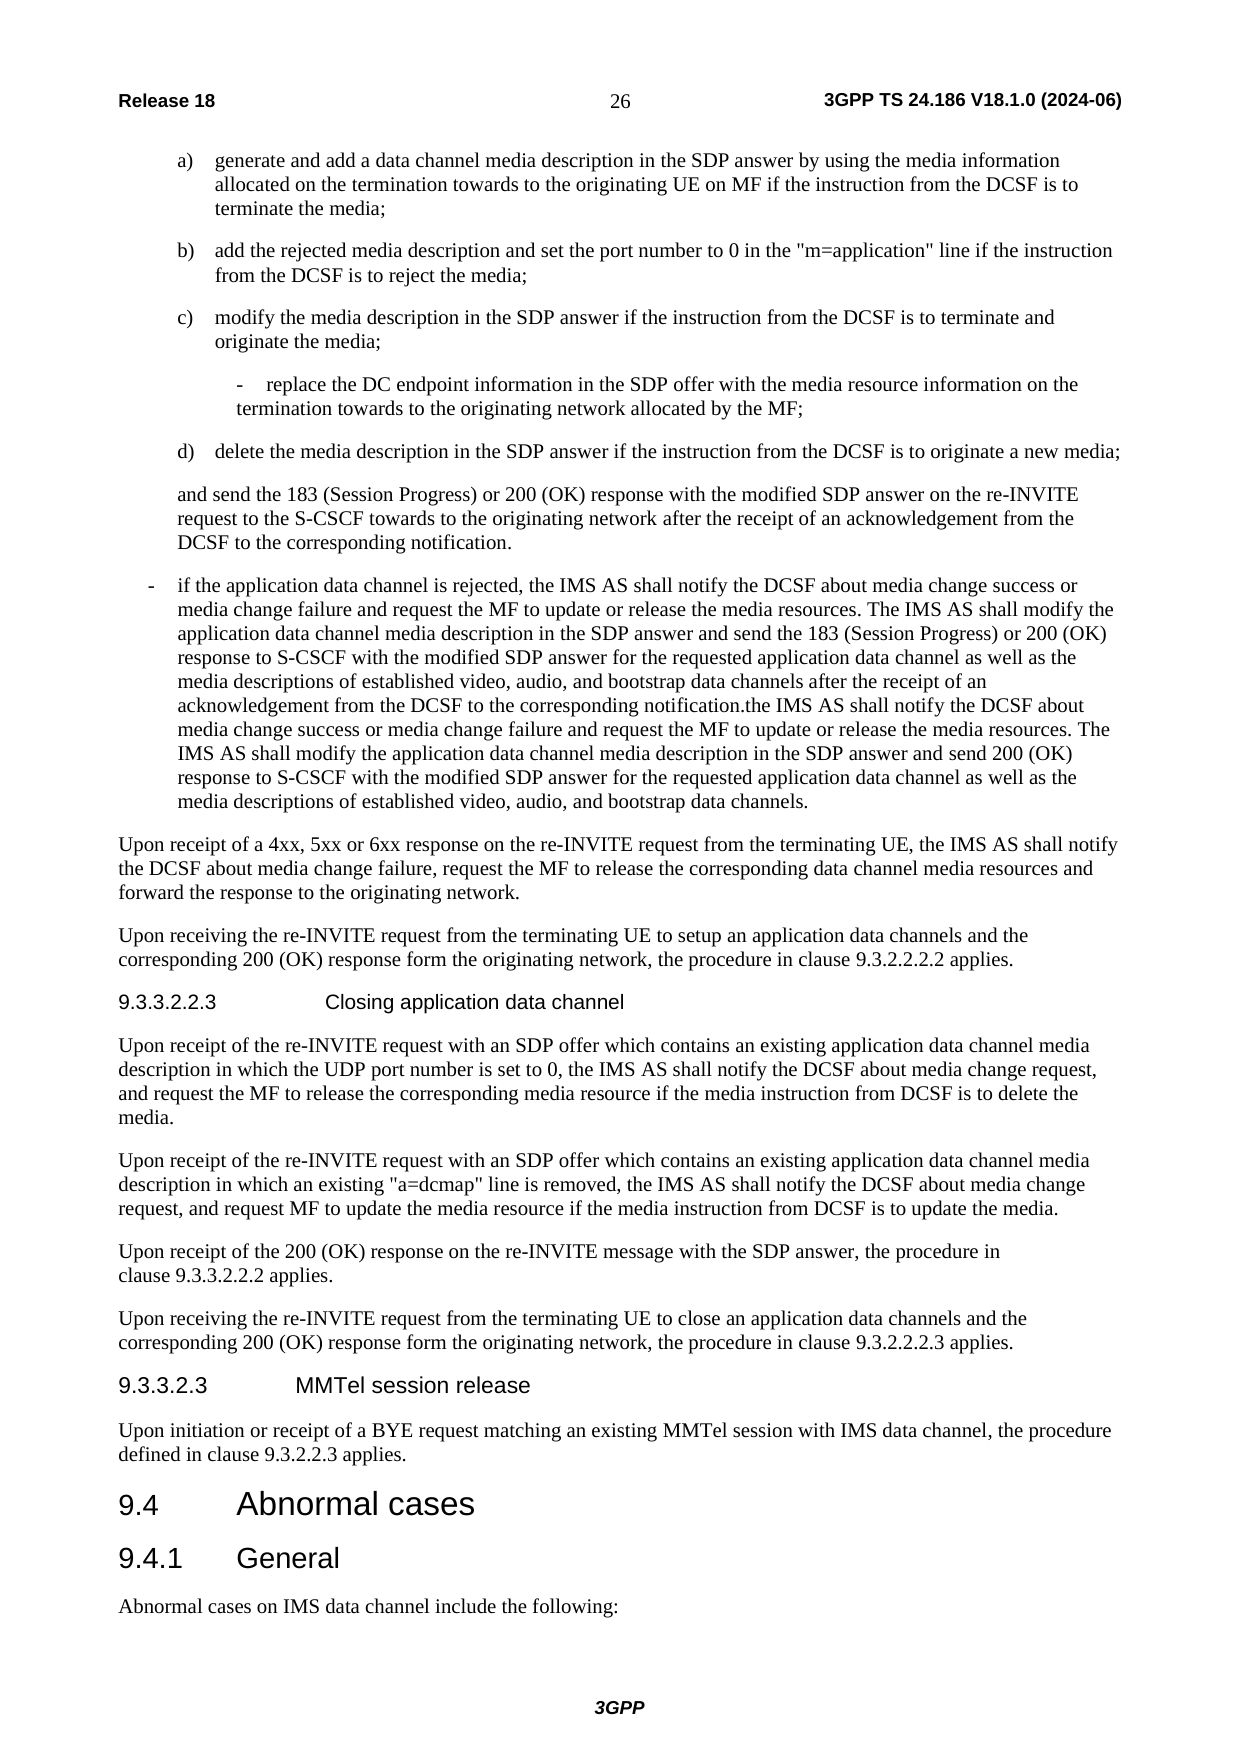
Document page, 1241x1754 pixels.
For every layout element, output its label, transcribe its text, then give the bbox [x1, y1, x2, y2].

subtitle 9.4 Abnormal cases [118, 1484, 1122, 1523]
subtitle 9.4.1 General [118, 1542, 1122, 1575]
text Upon receiving the re-INVITE request from the terminating UE to setup an application data channels and the corresponding response form the originating network, the procedure in clause 9.3.2.2.2.2 applies. [118, 923, 1122, 971]
text Upon receipt of the re-INVITE request with an SDP offer which contains an existing application data channel media description in which the UDP port number is set to 0, the IMS AS shall notify the DCSF about media change request, and request the MF to release the corresponding media resource if the media instruction from DCSF is to delete the media. [118, 1033, 1122, 1129]
text Upon receiving the re-INVITE request from the terminating UE to close an application data channels and the corresponding 200 (OK) response form the originating network, the procedure in clause 9.3.2.2.2.3 applies. [118, 1306, 1122, 1354]
text Upon initiation or receipt of a BYE request matching an existing MMTel session with IMS data channel, the procedure defined in clause 9.3.2.2.3 applies. [118, 1417, 1122, 1466]
text Upon receipt of the 200 (OK) response on the re-INVITE message with the SDP answer, the procedure in clause 9.3.3.2.2.2 applies. [118, 1239, 1122, 1287]
subtitle 9.3.3.2.3 MMTel session release [118, 1372, 1122, 1399]
text Abnormal cases on IMS data channel include the following: [118, 1594, 1122, 1618]
text Upon receipt of the re-INVITE request with an SDP offer which contains an existing application data channel media description in which an existing "a=dcmap" line is removed, the IMS AS shall notify the DCSF about media change request, and request MF to update the media resource if the media instruction from DCSF is to update the media. [118, 1148, 1122, 1220]
subtitle 9.3.3.2.2.3 Closing application data channel [118, 990, 1122, 1014]
